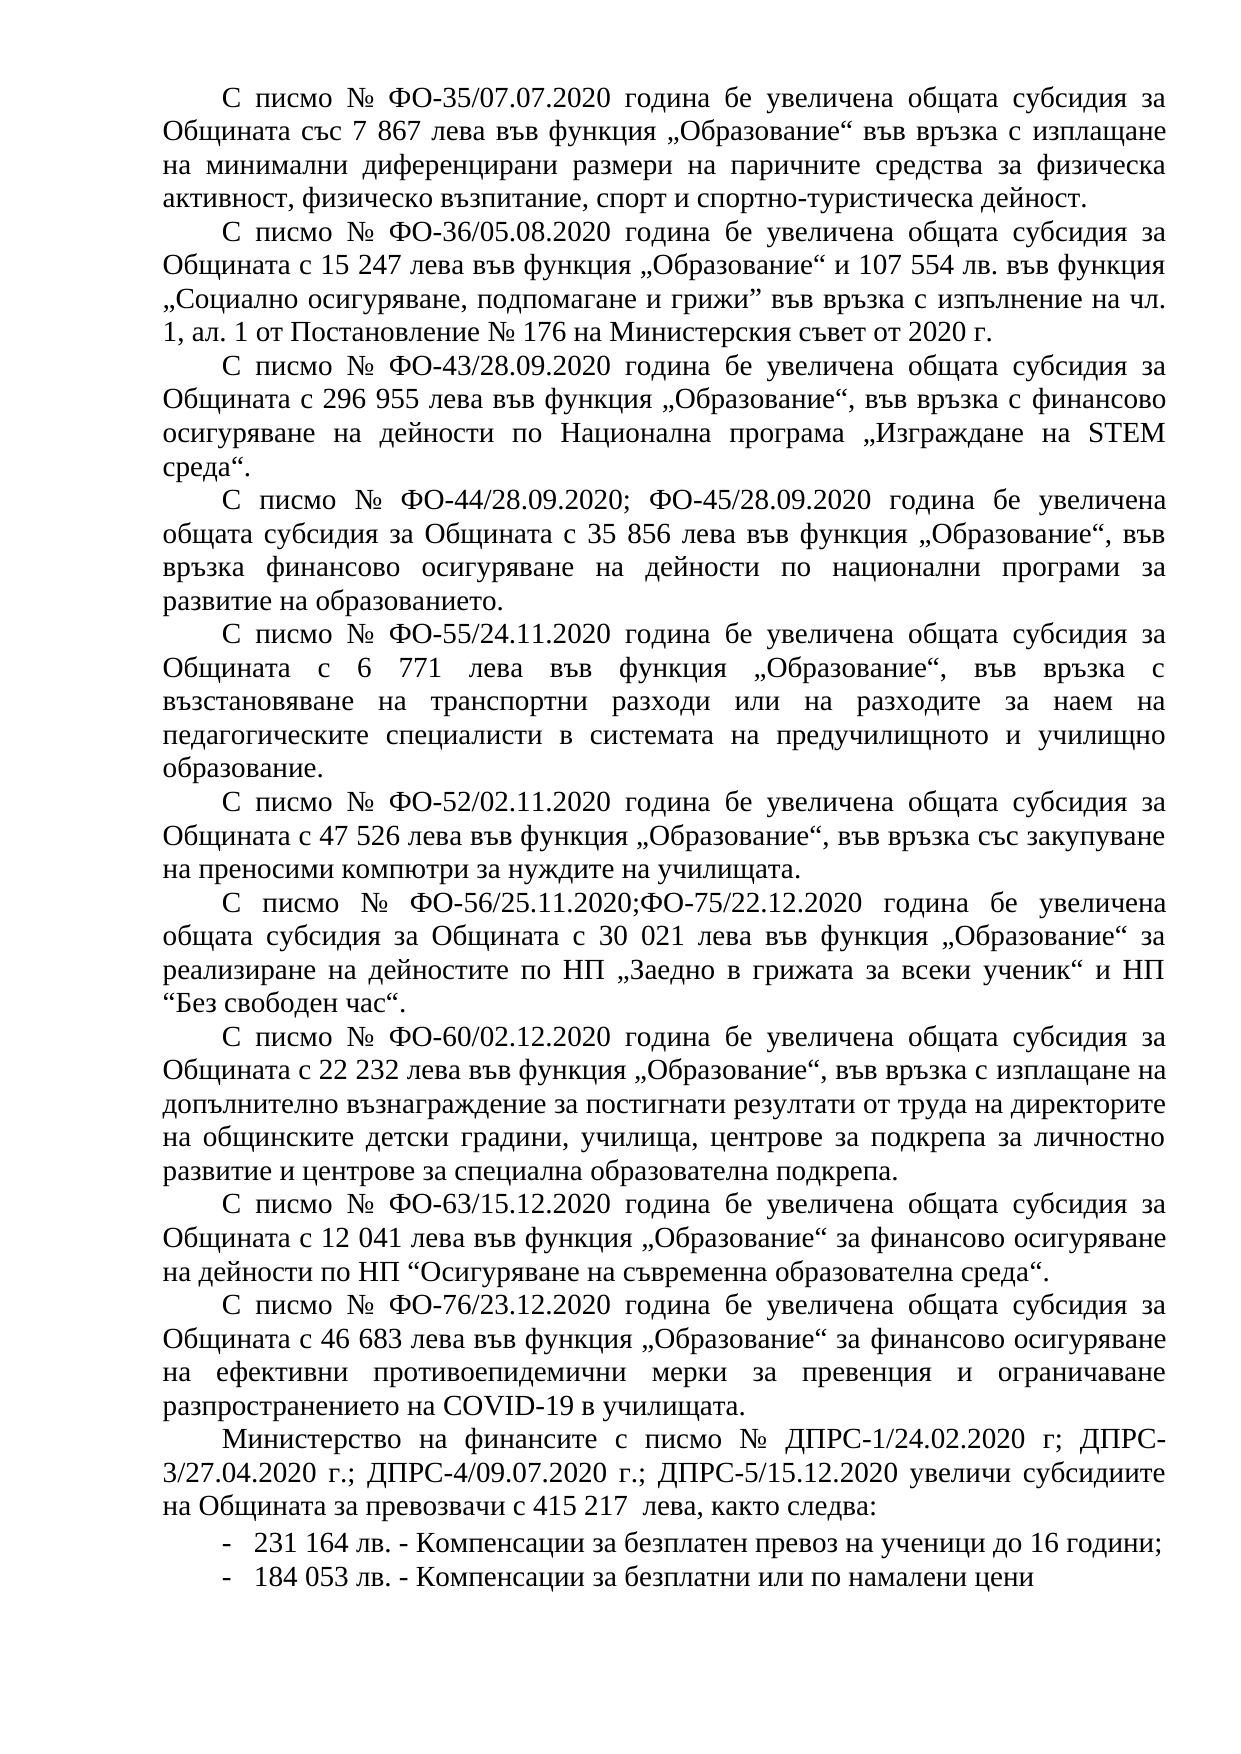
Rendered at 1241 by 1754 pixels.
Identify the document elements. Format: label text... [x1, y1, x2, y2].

text С писмо № ФО-63/15.12.2020 година бе увеличена общата субсидия за Общината с 12 041 лева във функция „Образование“ за финансово осигуряване на дейности по НП “Осигуряване на съвременна образователна среда“. [162, 1187, 1167, 1287]
text С писмо № ФО-76/23.12.2020 година бе увеличена общата субсидия за Общината с 46 683 лева във функция „Образование“ за финансово осигуряване на ефективни противоепидемични мерки за превенция и ограничаване разпространението на COVID-19 в училищата. [162, 1287, 1167, 1421]
text С писмо № ФО-36/05.08.2020 година бе увеличена общата субсидия за Общината с 15 247 лева във функция „Образование“ и 107 554 лв. във функция „Социално осигуряване, подпомагане и грижи” във връзка с изпълнение на чл. 1, ал. 1 от Постановление № 176 на Министерския съвет от 2020 г. [162, 214, 1167, 348]
text С писмо № ФО-52/02.11.2020 година бе увеличена общата субсидия за Общината с 47 526 лева във функция „Образование“, във връзка със закупуване на преносими компютри за нуждите на училищата. [162, 784, 1167, 885]
text С писмо № ФО-56/25.11.2020;ФО-75/22.12.2020 година бе увеличена общата субсидия за Общината с 30 021 лева във функция „Образование“ за реализиране на дейностите по НП „Заедно в грижата за всеки ученик“ и НП “Без свободен час“. [162, 885, 1167, 1019]
text С писмо № ФО-43/28.09.2020 година бе увеличена общата субсидия за Общината с 296 955 лева във функция „Образование“, във връзка с финансово осигуряване на дейности по Национална програма „Изграждане на STEM среда“. [162, 348, 1167, 482]
text Министерство на финансите с писмо № ДПРС-1/24.02.2020 г; ДПРС-3/27.04.2020 г.; ДПРС-4/09.07.2020 г.; ДПРС-5/15.12.2020 увеличи субсидиите на Общината за превозвачи с 415 217 лева, както следва: [162, 1421, 1167, 1522]
text С писмо № ФО-60/02.12.2020 година бе увеличена общата субсидия за Общината с 22 232 лева във функция „Образование“, във връзка с изплащане на допълнително възнаграждение за постигнати резултати от труда на директорите на общинските детски градини, училища, центрове за подкрепа за личностно развитие и центрове за специална образователна подкрепа. [162, 1019, 1167, 1187]
list 231 164 лв. - Компенсации за безплатен превоз на ученици до 16 години; [162, 1525, 1167, 1559]
text С писмо № ФО-55/24.11.2020 година бе увеличена общата субсидия за Общината с 6 771 лева във функция „Образование“, във връзка с възстановяване на транспортни разходи или на разходите за наем на педагогическите специалисти в системата на предучилищното и училищно образование. [162, 616, 1167, 784]
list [162, 1559, 1167, 1592]
text С писмо № ФО-35/07.07.2020 година бе увеличена общата субсидия за Общината със 7 867 лева във функция „Образование“ във връзка с изплащане на минимални диференцирани размери на паричните средства за физическа активност, физическо възпитание, спорт и спортно-туристическа дейност. [162, 80, 1167, 214]
text С писмо № ФО-44/28.09.2020; ФО-45/28.09.2020 година бе увеличена общата субсидия за Общината с 35 856 лева във функция „Образование“, във връзка финансово осигуряване на дейности по национални програми за развитие на образованието. [162, 482, 1167, 616]
